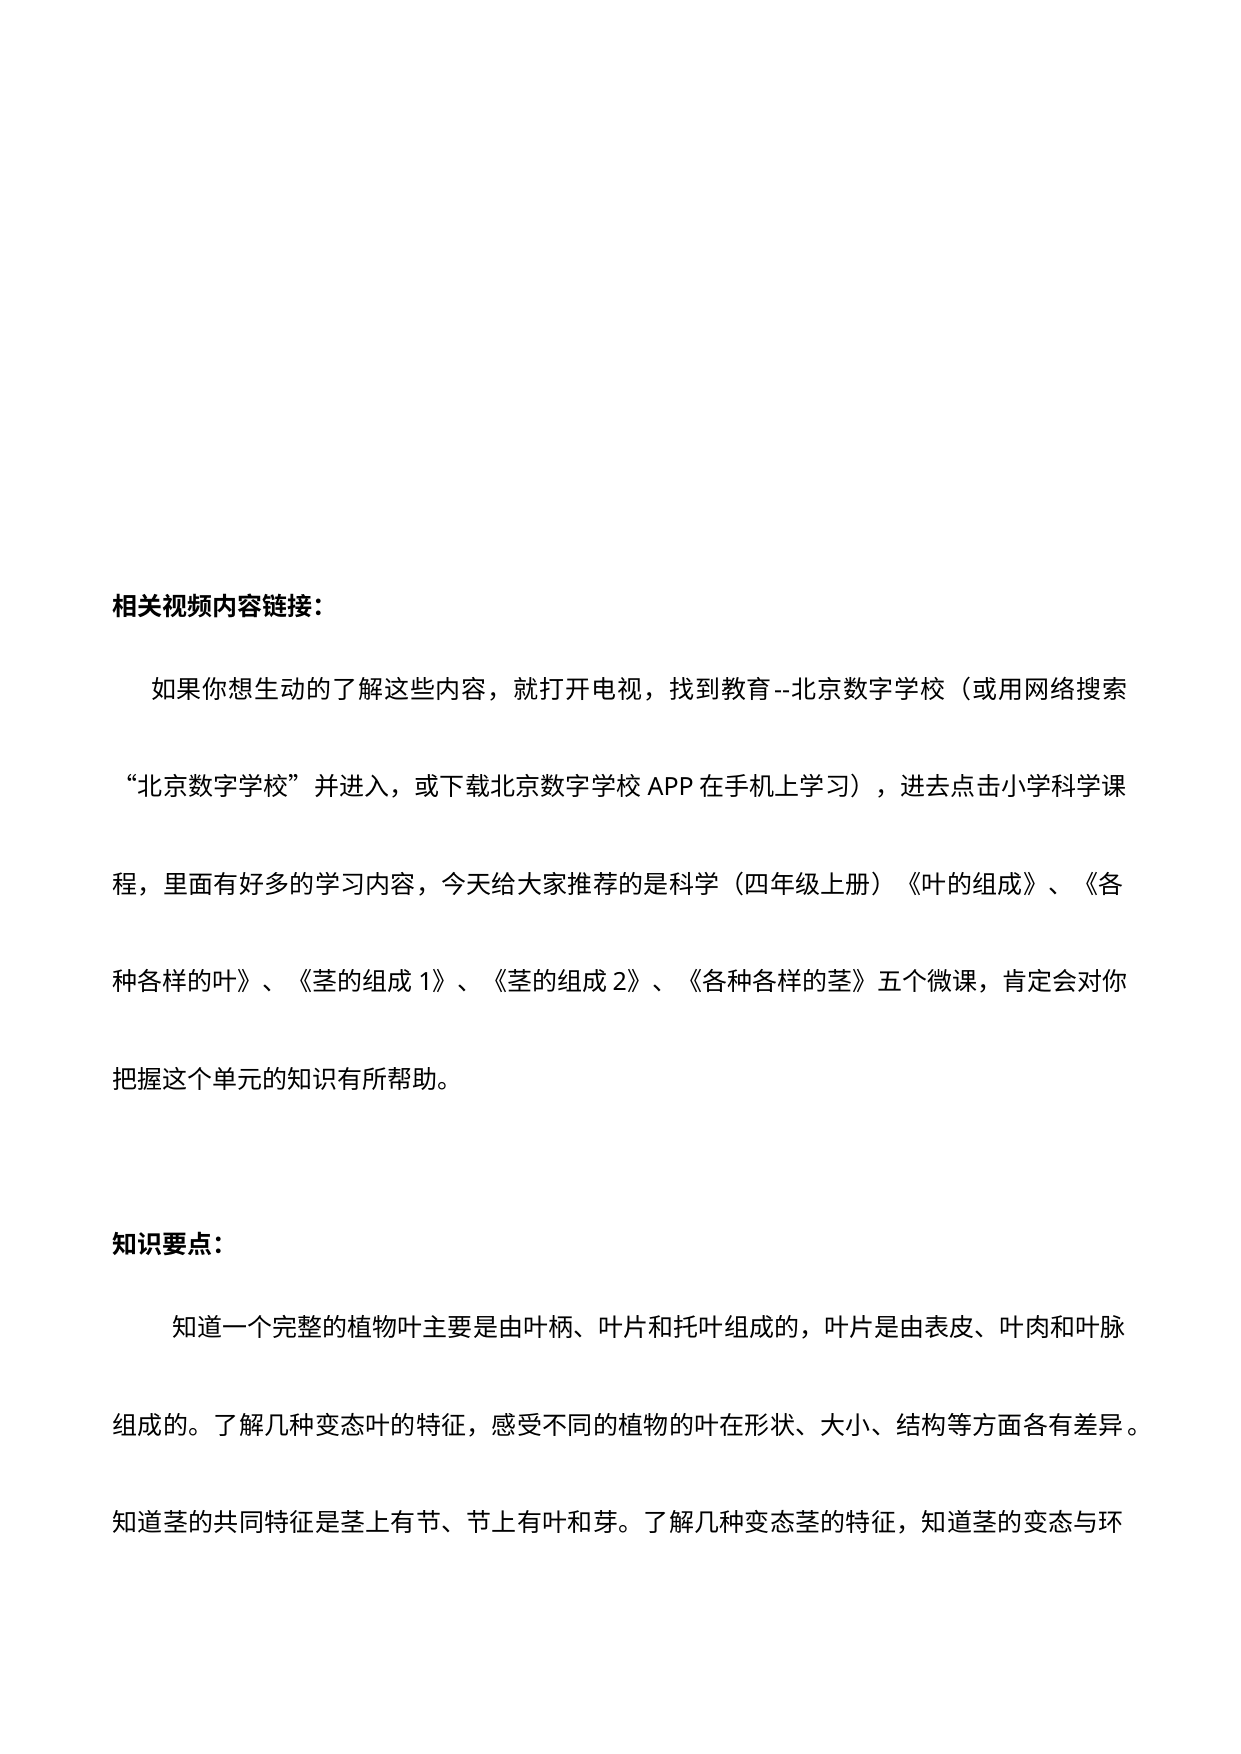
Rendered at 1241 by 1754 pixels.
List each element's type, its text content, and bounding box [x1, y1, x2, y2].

text 相关视频内容链接： [112, 572, 1128, 637]
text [112, 1293, 1128, 1553]
text 如果你想生动的了解这些内容，就打开电视，找到教育--北京数字学校（或用网络搜索“北京数字学校”并进入，或下载北京数字学校APP在手机上学习），进去点击小学科学课程，里面有好多的学习内容，今天给大家推荐的是科学（四年级上册）《叶的组成》、《各种各样的叶》、《茎的组成1》、《茎的组成2》、《各种各样的茎》五个微课，肯定会对你把握这个单元的知识有所帮助。 [112, 655, 1128, 1110]
text 知识要点： [112, 1210, 1128, 1275]
